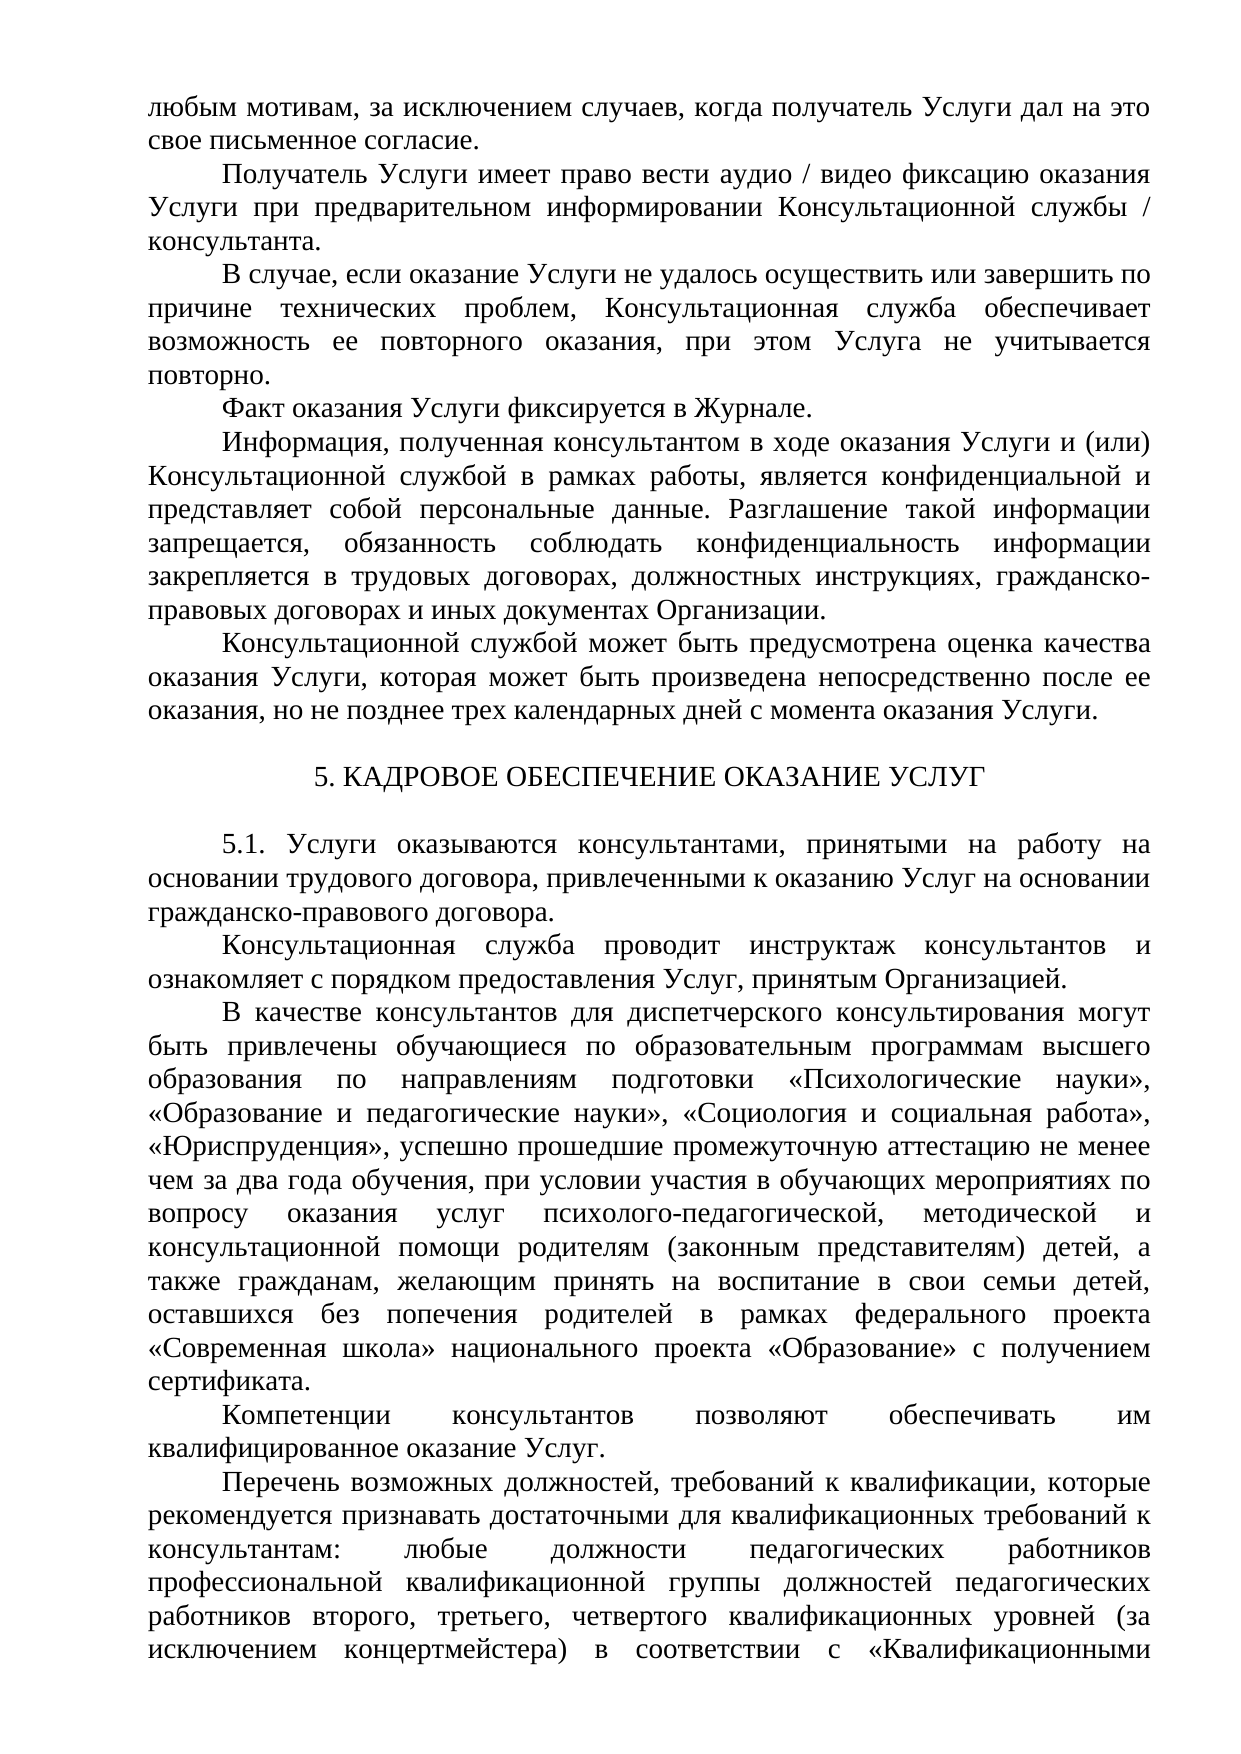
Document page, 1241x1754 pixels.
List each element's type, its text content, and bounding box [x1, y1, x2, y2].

list Консультационная служба проводит инструктаж консультантов и ознакомляет с порядком предоставления Услуг, принятым Организацией. [148, 927, 1152, 994]
list Получатель Услуги имеет право вести аудио / видео фиксацию оказания Услуги при предварительном информировании Консультационной службы / консультанта. [148, 156, 1152, 256]
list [148, 89, 1152, 156]
list В случае, если оказание Услуги не удалось осуществить или завершить по причине технических проблем, Консультационная служба обеспечивает возможность ее повторного оказания, при этом Услуга не учитывается повторно. [148, 256, 1152, 391]
text 5. КАДРОВОЕ ОБЕСПЕЧЕНИЕ ОКАЗАНИЕ УСЛУГ [148, 759, 1152, 793]
list Информация, полученная консультантом в ходе оказания Услуги и (или) Консультационной службой в рамках работы, является конфиденциальной и представляет собой персональные данные. Разглашение такой информации запрещается, обязанность соблюдать конфиденциальность информации закрепляется в трудовых договорах, должностных инструкциях, гражданско-правовых договорах и иных документах Организации. [148, 424, 1152, 625]
list Компетенции консультантов позволяют обеспечивать им квалифицированное оказание Услуг. [148, 1397, 1152, 1464]
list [148, 1464, 1152, 1665]
list Факт оказания Услуги фиксируется в Журнале. [148, 391, 1152, 424]
list В качестве консультантов для диспетчерского консультирования могут быть привлечены обучающиеся по образовательным программам высшего образования по направлениям подготовки «Психологические науки», «Образование и педагогические науки», «Социология и социальная работа», «Юриспруденция», успешно прошедшие промежуточную аттестацию не менее чем за два года обучения, при условии участия в обучающих мероприятиях по вопросу оказания услуг психолого-педагогической, методической и консультационной помощи родителям (законным представителям) детей, а также гражданам, желающим принять на воспитание в свои семьи детей, оставшихся без попечения родителей в рамках федерального проекта «Современная школа» национального проекта «Образование» с получением сертификата. [148, 994, 1152, 1397]
list 5.1. Услуги оказываются консультантами, принятыми на работу на основании трудового договора, привлеченными к оказанию Услуг на основании гражданско-правового договора. [148, 827, 1152, 927]
list Консультационной службой может быть предусмотрена оценка качества оказания Услуги, которая может быть произведена непосредственно после ее оказания, но не позднее трех календарных дней с момента оказания Услуги. [148, 625, 1152, 726]
